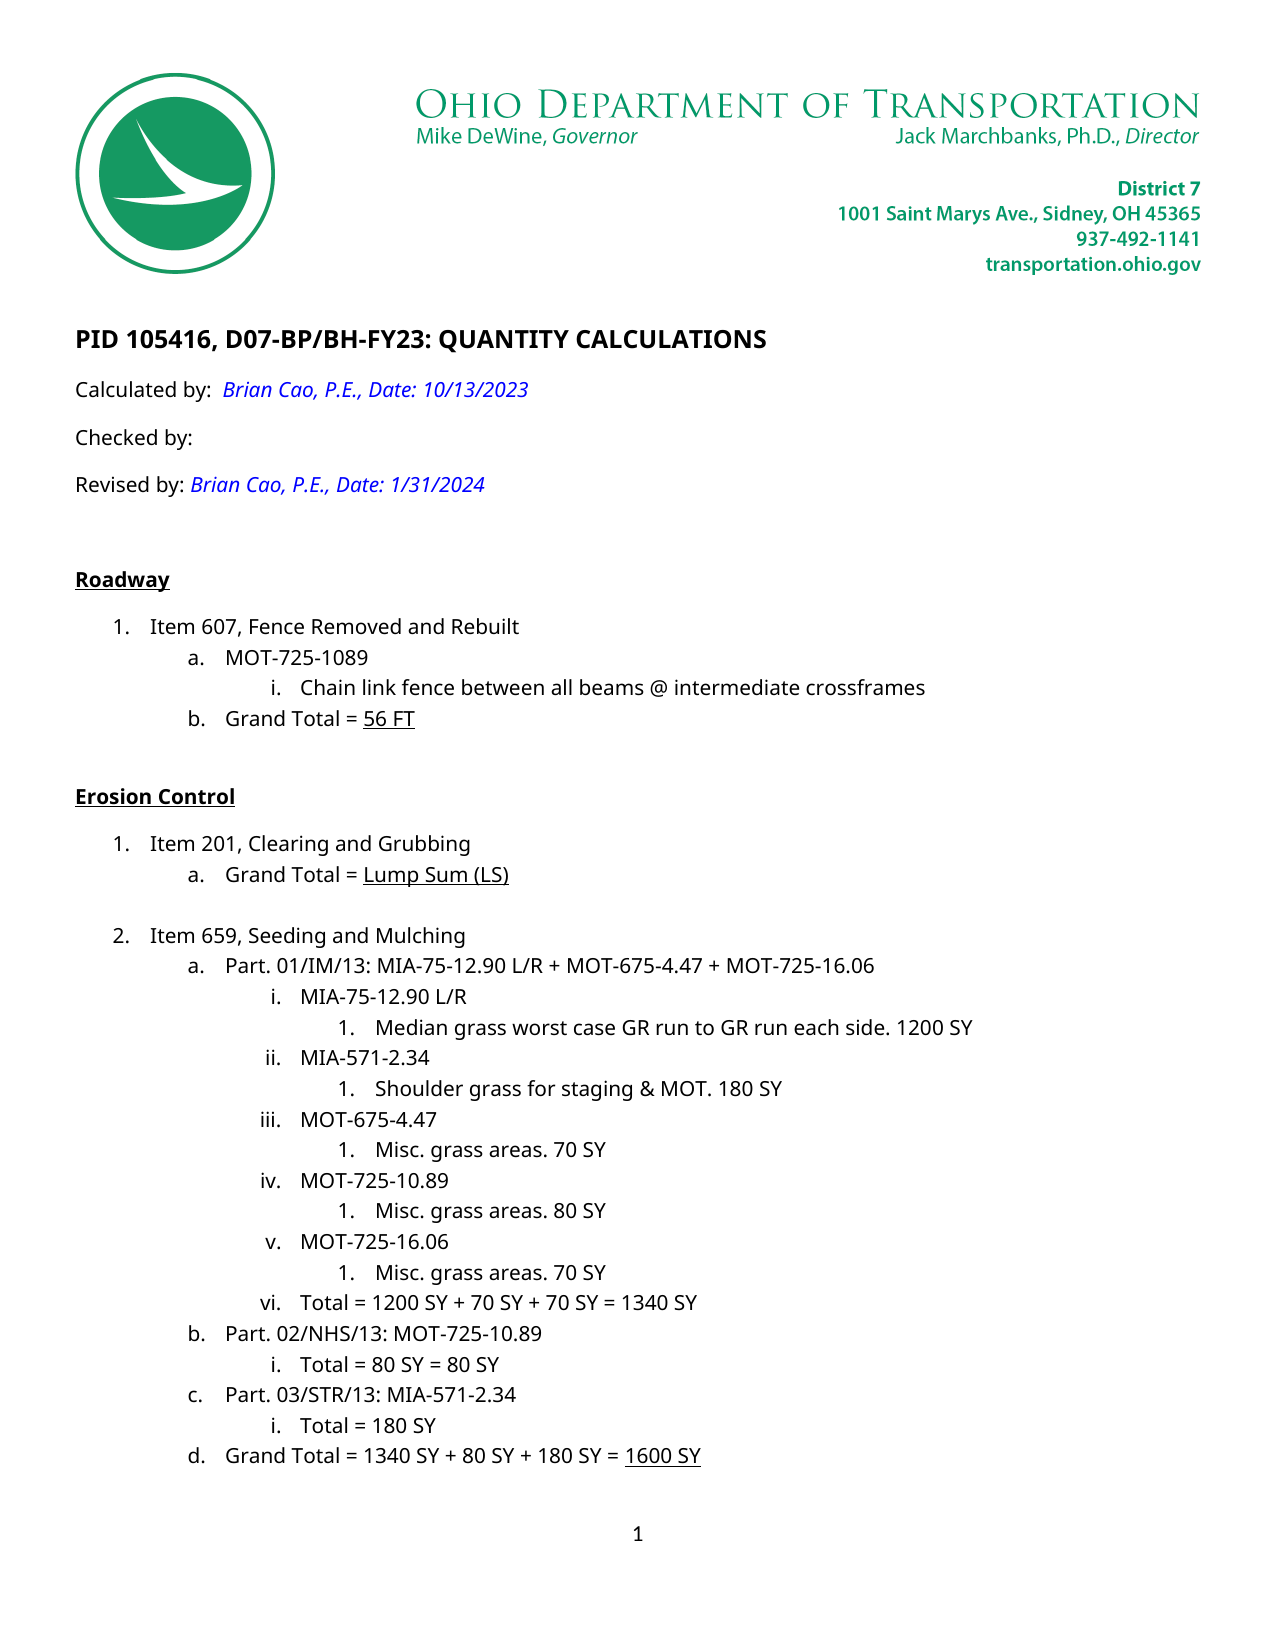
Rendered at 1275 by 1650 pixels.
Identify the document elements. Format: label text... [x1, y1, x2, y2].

list Misc. grass areas. 70 SY [337, 1258, 1200, 1286]
list Part. 02/NHS/13: MOT-725-10.89 [187, 1319, 1200, 1348]
list Chain link fence between all beams @ intermediate crossframes [281, 673, 1200, 702]
text Erosion Control [75, 782, 1200, 810]
list Grand Total = 56 FT [187, 704, 1200, 732]
list MIA-571-2.34 [281, 1043, 1200, 1072]
list Misc. grass areas. 80 SY [337, 1197, 1200, 1225]
text PID 105416, D07-BP/BH-FY23: QUANTITY CALCULATIONS [75, 103, 1200, 356]
list MOT-725-1089 [187, 643, 1200, 671]
list Grand Total = Lump Sum (LS) [187, 860, 1200, 888]
text Revised by: Brian Cao, P.E., Date: 1/31/2024 [75, 470, 1200, 499]
list Item 201, Clearing and Grubbing [112, 829, 1200, 858]
list Total = 180 SY [281, 1411, 1200, 1439]
list Part. 01/IM/13: MIA-75-12.90 L/R + MOT-675-4.47 + MOT-725-16.06 [187, 952, 1200, 980]
list Item 659, Seeding and Mulching [112, 921, 1200, 949]
list MIA-75-12.90 L/R [281, 982, 1200, 1011]
list Total = 80 SY = 80 SY [281, 1350, 1200, 1378]
list MOT-725-16.06 [281, 1227, 1200, 1256]
list Grand Total = 1340 SY + 80 SY + 180 SY = 1600 SY [187, 1442, 1200, 1470]
list Misc. grass areas. 70 SY [337, 1135, 1200, 1164]
text Checked by: [75, 423, 1200, 451]
text Calculated by: Brian Cao, P.E., Date: 10/13/2023 [75, 376, 1200, 404]
list MOT-725-10.89 [281, 1166, 1200, 1194]
list MOT-675-4.47 [281, 1105, 1200, 1133]
list Part. 03/STR/13: MIA-571-2.34 [187, 1380, 1200, 1409]
list Item 607, Fence Removed and Rebuilt [112, 612, 1200, 641]
list Total = 1200 SY + 70 SY + 70 SY = 1340 SY [281, 1288, 1200, 1317]
list Shoulder grass for staging & MOT. 180 SY [337, 1074, 1200, 1103]
picture [0, 0, 1275, 320]
text Roadway [75, 565, 1200, 593]
list Median grass worst case GR run to GR run each side. 1200 SY [337, 1013, 1200, 1041]
